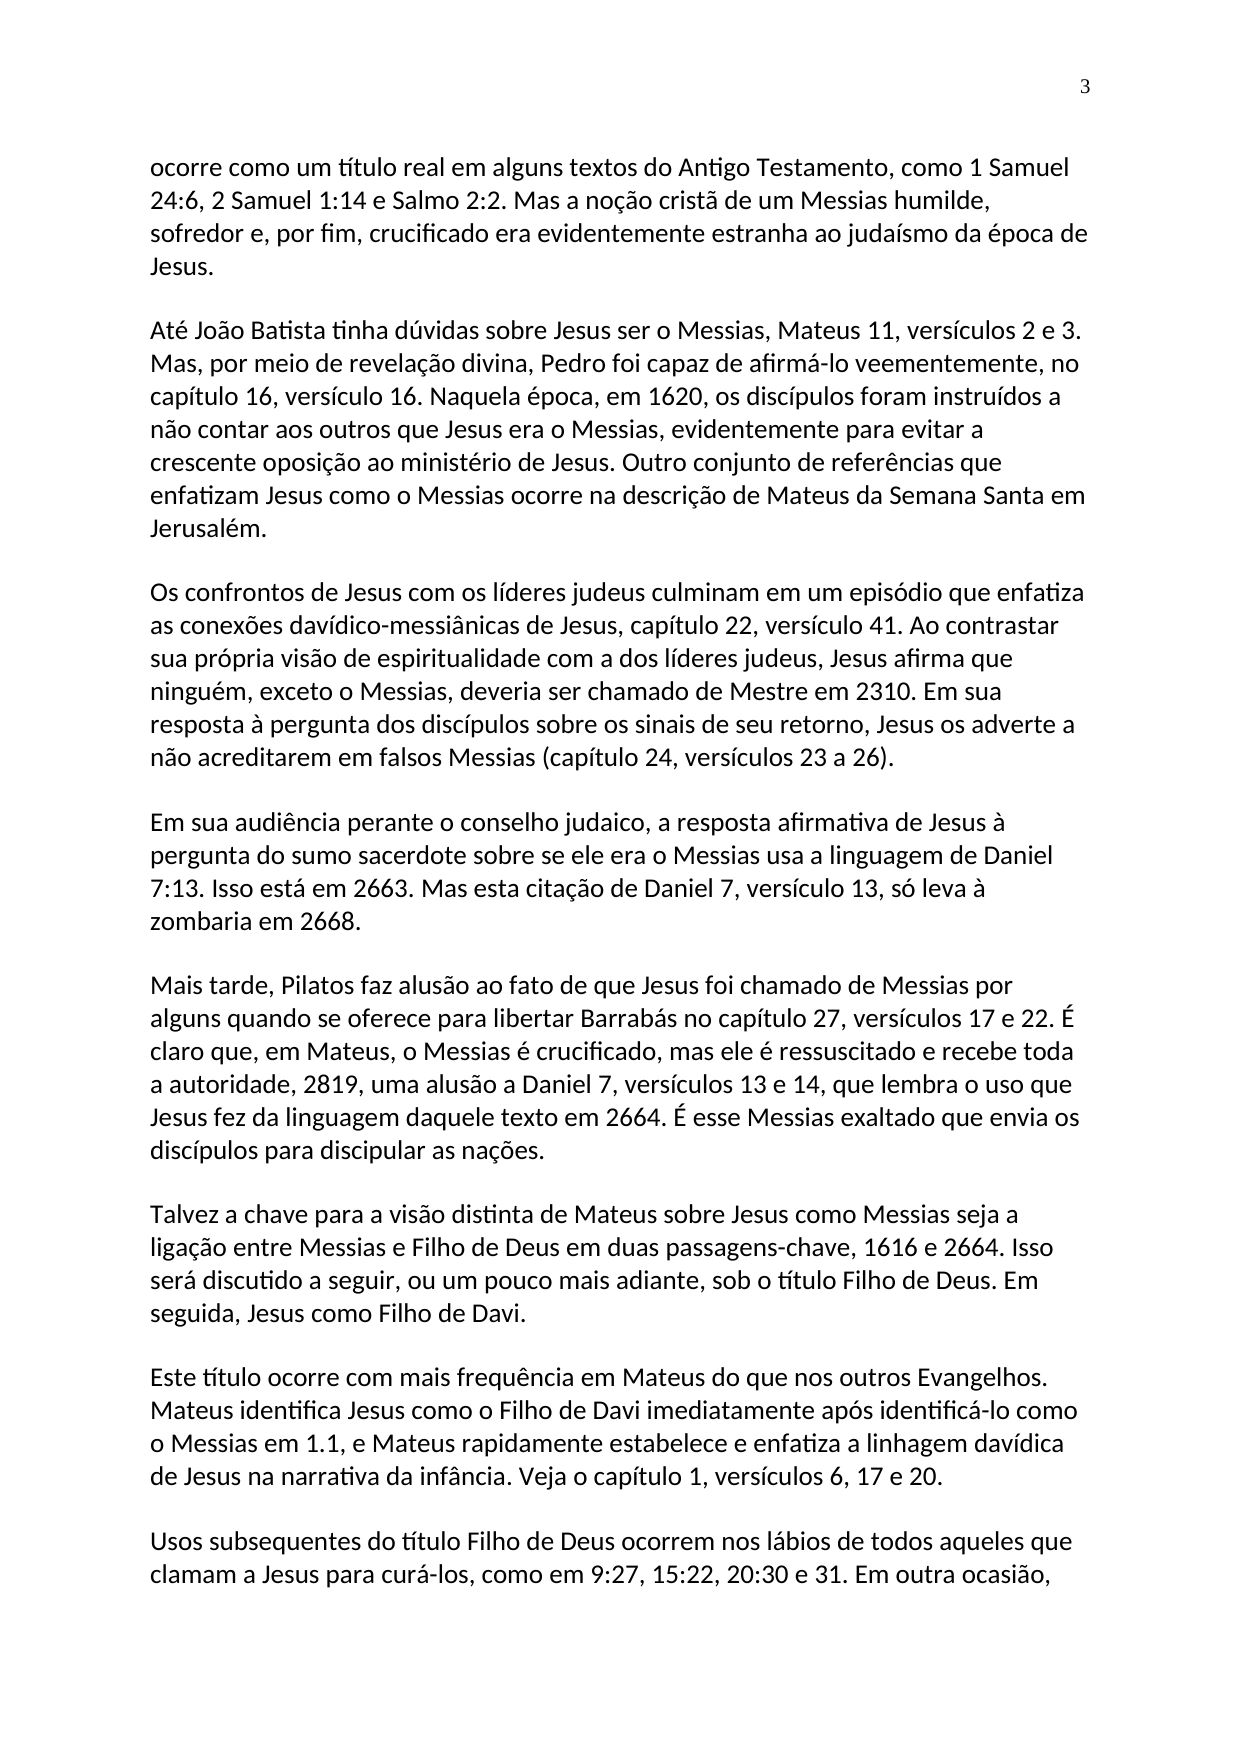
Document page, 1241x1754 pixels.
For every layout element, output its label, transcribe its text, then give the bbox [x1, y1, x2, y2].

text Talvez a chave para a visão distinta de Mateus sobre Jesus como Messias seja a ligação entre Messias e Filho de Deus em duas passagens-chave, 1616 e 2664. Isso será discutido a seguir, ou um pouco mais adiante, sob o título Filho de Deus. Em seguida, Jesus como Filho de Davi. [150, 1197, 1090, 1329]
text Em sua audiência perante o conselho judaico, a resposta afirmativa de Jesus à pergunta do sumo sacerdote sobre se ele era o Messias usa a linguagem de Daniel 7:13. Isso está em 2663. Mas esta citação de Daniel 7, versículo 13, só leva à zombaria em 2668. [150, 805, 1090, 937]
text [150, 1524, 1090, 1590]
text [150, 150, 1090, 282]
text Mais tarde, Pilatos faz alusão ao fato de que Jesus foi chamado de Messias por alguns quando se oferece para libertar Barrabás no capítulo 27, versículos 17 e 22. É claro que, em Mateus, o Messias é crucificado, mas ele é ressuscitado e recebe toda a autoridade, 2819, uma alusão a Daniel 7, versículos 13 e 14, que lembra o uso que Jesus fez da linguagem daquele texto em 2664. É esse Messias exaltado que envia os discípulos para discipular as nações. [150, 968, 1090, 1166]
text Até João Batista tinha dúvidas sobre Jesus ser o Messias, Mateus 11, versículos 2 e 3. Mas, por meio de revelação divina, Pedro foi capaz de afirmá-lo veementemente, no capítulo 16, versículo 16. Naquela época, em 1620, os discípulos foram instruídos a não contar aos outros que Jesus era o Messias, evidentemente para evitar a crescente oposição ao ministério de Jesus. Outro conjunto de referências que enfatizam Jesus como o Messias ocorre na descrição de Mateus da Semana Santa em Jerusalém. [150, 313, 1090, 544]
text Este título ocorre com mais frequência em Mateus do que nos outros Evangelhos. Mateus identifica Jesus como o Filho de Davi imediatamente após identificá-lo como o Messias em 1.1, e Mateus rapidamente estabelece e enfatiza a linhagem davídica de Jesus na narrativa da infância. Veja o capítulo 1, versículos 6, 17 e 20. [150, 1361, 1090, 1493]
text Os confrontos de Jesus com os líderes judeus culminam em um episódio que enfatiza as conexões davídico-messiânicas de Jesus, capítulo 22, versículo 41. Ao contrastar sua própria visão de espiritualidade com a dos líderes judeus, Jesus afirma que ninguém, exceto o Messias, deveria ser chamado de Mestre em 2310. Em sua resposta à pergunta dos discípulos sobre os sinais de seu retorno, Jesus os adverte a não acreditarem em falsos Messias (capítulo 24, versículos 23 a 26). [150, 576, 1090, 774]
